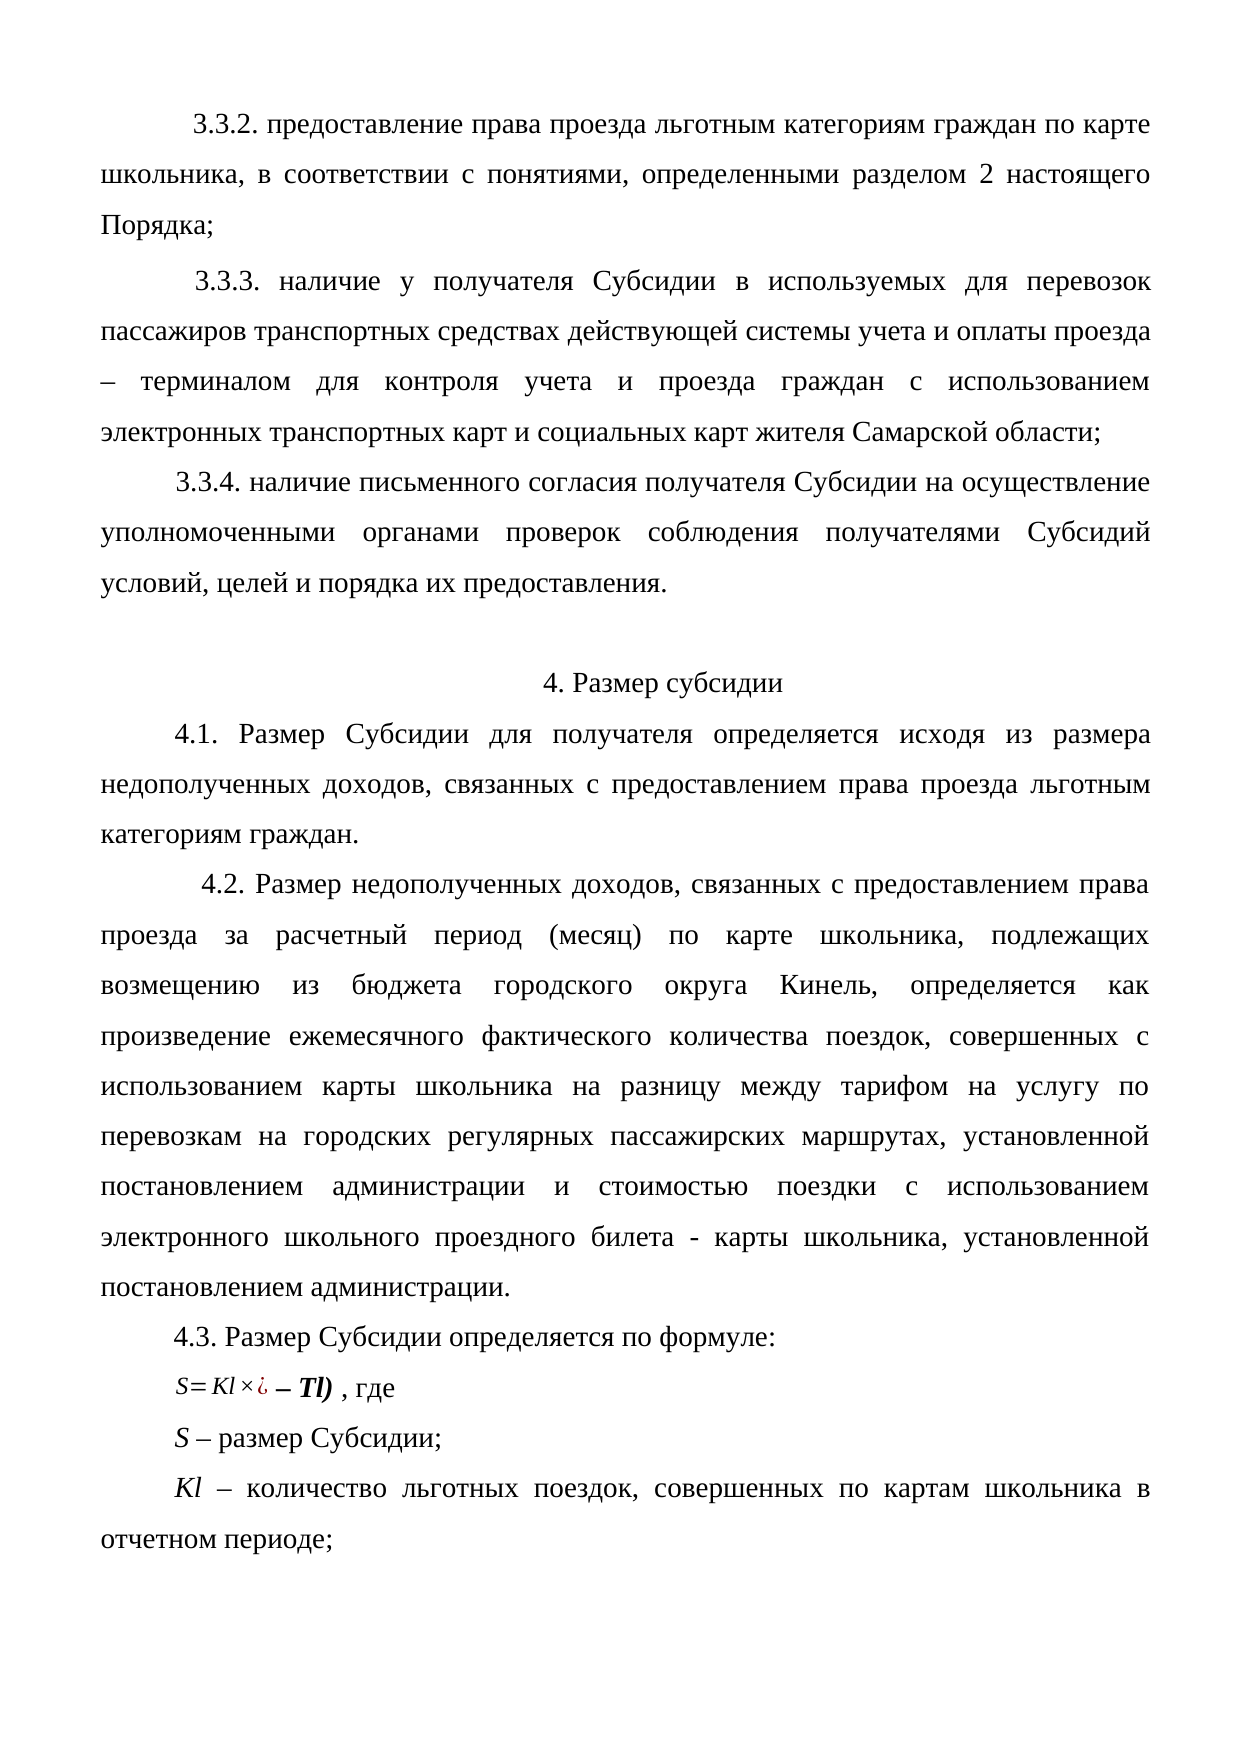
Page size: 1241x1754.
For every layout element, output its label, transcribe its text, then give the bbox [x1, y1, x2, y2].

list Kl – количество льготных поездок, совершенных по картам школьника в отчетном периоде; [100, 1470, 1152, 1554]
text 4.1. Размер Субсидии для получателя определяется исходя из размера недополученных доходов, связанных с предоставлением права проезда льготным категориям граждан. [100, 716, 1152, 850]
text 3.3.3. наличие у получателя Субсидии в используемых для перевозок пассажиров транспортных средствах действующей системы учета и оплаты проезда – терминалом для контроля учета и проезда граждан с использованием электронных транспортных карт и социальных карт жителя Самарской области; [100, 263, 1152, 447]
text 3.3.4. наличие письменного согласия получателя Субсидии на осуществление уполномоченными органами проверок соблюдения получателями Субсидий условий, целей и порядка их предоставления. [100, 464, 1152, 598]
text 3.3.2. предоставление права проезда льготным категориям граждан по карте школьника, в соответствии с понятиями, определенными разделом 2 настоящего Порядка; [100, 106, 1152, 241]
list S – размер Субсидии; [100, 1420, 1152, 1454]
list – Тl) , где [100, 1370, 1152, 1403]
text 4.2. Размер недополученных доходов, связанных с предоставлением права проезда за расчетный период (месяц) по карте школьника, подлежащих возмещению из бюджета городского округа Кинель, определяется как произведение ежемесячного фактического количества поездок, совершенных с использованием карты школьника на разницу между тарифом на услугу по перевозкам на городских регулярных пассажирских маршрутах, установленной постановлением администрации и стоимостью поездки с использованием электронного школьного проездного билета - карты школьника, установленной постановлением администрации. [100, 867, 1150, 1303]
text 4.3. Размер Субсидии определяется по формуле: [100, 1319, 1152, 1353]
text 4. Размер субсидии [100, 665, 1152, 699]
